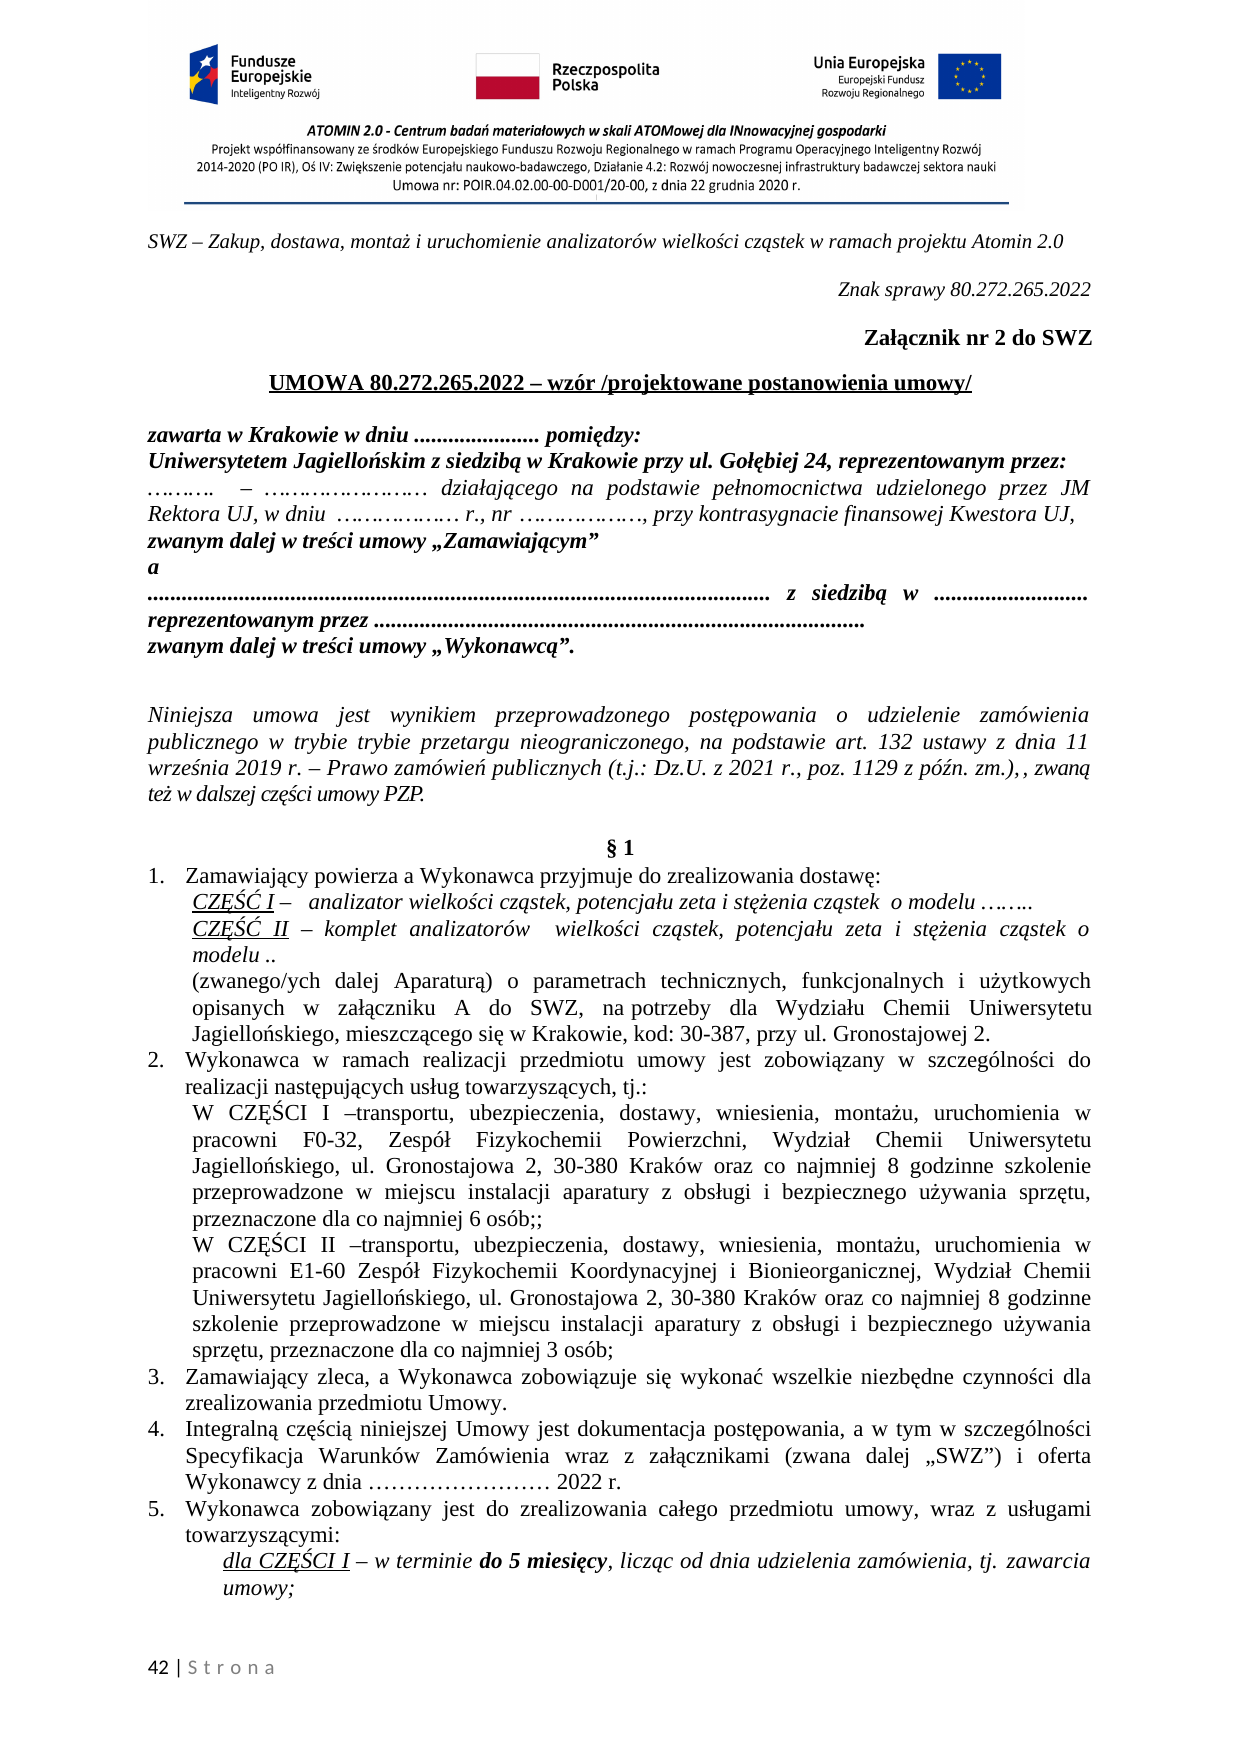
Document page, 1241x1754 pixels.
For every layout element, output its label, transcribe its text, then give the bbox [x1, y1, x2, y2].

text W CZĘŚCI I –transportu, ubezpieczenia, dostawy, wniesienia, montażu, uruchomienia w pracowni F0-32, Zespół Fizykochemii Powierzchni, Wydział Chemii Uniwersytetu Jagiellońskiego, ul. Gronostajowa 2, 30-380 Kraków oraz co najmniej 8 godzinne szkolenie przeprowadzone w miejscu instalacji aparatury z obsługi i bezpiecznego używania sprzętu, przeznaczone dla co najmniej 6 osób;; [192, 1099, 1093, 1231]
list Integralną częścią niniejszej Umowy jest dokumentacja postępowania, a w tym w szczególności Specyfikacja Warunków Zamówienia wraz z załącznikami (zwana dalej „SWZ”) i oferta Wykonawcy z dnia …………………… 2022 r. [148, 1416, 1093, 1494]
text § 1 [148, 834, 1093, 861]
text zawarta w Krakowie w dniu ...................... pomiędzy: [148, 421, 1093, 448]
text ………. – …………………… działającego na podstawie pełnomocnictwa udzielonego przez JM Rektora UJ, w dniu ……………… r., nr ………………, przy kontrasygnacie finansowej Kwestora UJ, [148, 474, 1093, 527]
text Uniwersytetem Jagiellońskim z siedzibą w Krakowie przy ul. Gołębiej 24, reprezentowanym przez: [148, 448, 1093, 474]
text zwanym dalej w treści umowy „Zamawiającym” [148, 527, 1093, 553]
list Wykonawca w ramach realizacji przedmiotu umowy jest zobowiązany w szczególności do realizacji następujących usług towarzyszących, tj.: [147, 1047, 1093, 1099]
text W CZĘŚCI II –transportu, ubezpieczenia, dostawy, wniesienia, montażu, uruchomienia w pracowni E1-60 Zespół Fizykochemii Koordynacyjnej i Bionieorganicznej, Wydział Chemii Uniwersytetu Jagiellońskiego, ul. Gronostajowa 2, 30-380 Kraków oraz co najmniej 8 godzinne szkolenie przeprowadzone w miejscu instalacji aparatury z obsługi i bezpiecznego używania sprzętu, przeznaczone dla co najmniej 3 osób; [192, 1231, 1093, 1363]
text Niniejsza umowa jest wynikiem przeprowadzonego postępowania o udzielenie zamówienia publicznego w trybie trybie przetargu nieograniczonego, na podstawie art. 132 ustawy z dnia 11 września 2019 r. – Prawo zamówień publicznych (t.j.: Dz.U. z 2021 r., poz. 1129 z późn. zm.),, zwaną też w dalszej części umowy PZP. [148, 701, 1093, 807]
text UMOWA 80.272.265.2022 – wzór /projektowane postanowienia umowy/ [148, 368, 1093, 395]
text a [148, 553, 1093, 579]
text ............................................................................................................. z siedzibą w ........................... reprezentowanym przez ...................................................................................... [148, 579, 1093, 632]
list Zamawiający zleca, a Wykonawca zobowiązuje się wykonać wszelkie niezbędne czynności dla zrealizowania przedmiotu Umowy. [148, 1363, 1093, 1416]
text Załącznik nr 2 do SWZ [148, 324, 1093, 351]
text CZĘŚĆ II – komplet analizatorów wielkości cząstek, potencjału zeta i stężenia cząstek o modelu .. [192, 915, 1093, 967]
list Wykonawca zobowiązany jest do zrealizowania całego przedmiotu umowy, wraz z usługami towarzyszącymi: [148, 1494, 1093, 1547]
picture [147, 0, 1025, 211]
list dla CZĘŚCI I – w terminie do 5 miesięcy, licząc od dnia udzielenia zamówienia, tj. zawarcia umowy; [223, 1547, 1093, 1600]
text zwanym dalej w treści umowy „Wykonawcą”. [148, 632, 1093, 658]
list Zamawiający powierza a Wykonawca przyjmuje do zrealizowania dostawę: [148, 862, 1093, 888]
list CZĘŚĆ I – analizator wielkości cząstek, potencjału zeta i stężenia cząstek o modelu …….. [192, 888, 1093, 915]
list (zwanego/ych dalej Aparaturą) o parametrach technicznych, funkcjonalnych i użytkowych opisanych w załączniku A do SWZ, na potrzeby dla Wydziału Chemii Uniwersytetu Jagiellońskiego, mieszczącego się w Krakowie, kod: 30-387, przy ul. Gronostajowej 2. [192, 967, 1093, 1047]
